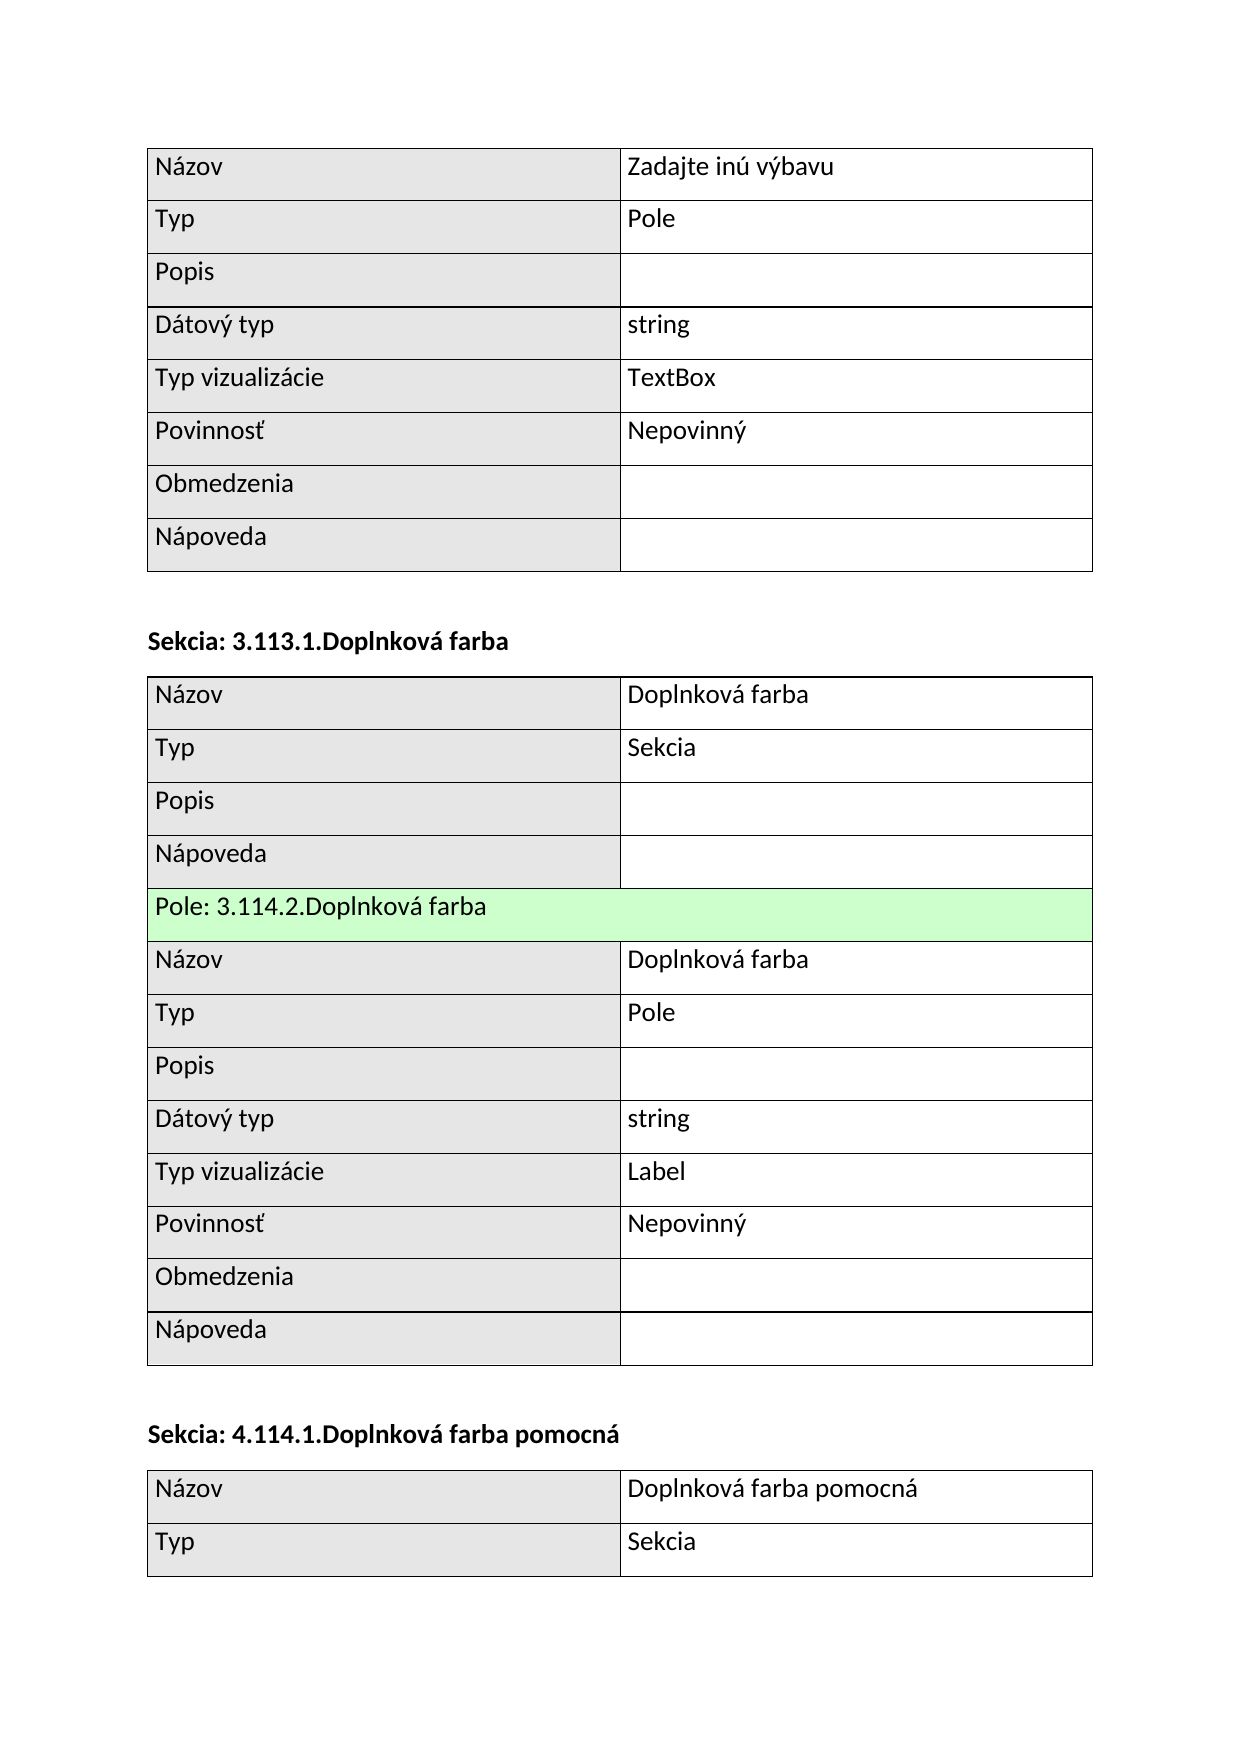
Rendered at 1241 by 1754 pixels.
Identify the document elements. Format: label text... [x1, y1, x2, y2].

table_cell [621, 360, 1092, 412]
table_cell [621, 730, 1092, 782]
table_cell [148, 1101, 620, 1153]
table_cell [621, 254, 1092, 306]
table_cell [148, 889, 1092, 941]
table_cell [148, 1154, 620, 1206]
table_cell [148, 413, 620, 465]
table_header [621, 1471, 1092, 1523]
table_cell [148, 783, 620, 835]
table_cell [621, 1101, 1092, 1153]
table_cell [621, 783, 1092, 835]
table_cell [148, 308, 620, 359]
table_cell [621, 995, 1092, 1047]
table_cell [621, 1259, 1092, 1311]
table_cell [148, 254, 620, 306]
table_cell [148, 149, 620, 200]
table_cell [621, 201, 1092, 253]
text Sekcia: 4.114.1.Doplnková farba pomocná [148, 1418, 1093, 1451]
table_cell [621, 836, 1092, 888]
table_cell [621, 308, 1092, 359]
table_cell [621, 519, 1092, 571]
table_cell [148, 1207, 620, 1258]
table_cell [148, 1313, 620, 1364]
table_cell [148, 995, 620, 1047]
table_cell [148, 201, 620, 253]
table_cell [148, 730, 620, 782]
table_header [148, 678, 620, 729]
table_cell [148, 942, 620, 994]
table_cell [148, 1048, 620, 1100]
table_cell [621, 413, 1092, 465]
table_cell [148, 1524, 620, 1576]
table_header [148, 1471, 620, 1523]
text Sekcia: 3.113.1.Doplnková farba [148, 624, 1093, 657]
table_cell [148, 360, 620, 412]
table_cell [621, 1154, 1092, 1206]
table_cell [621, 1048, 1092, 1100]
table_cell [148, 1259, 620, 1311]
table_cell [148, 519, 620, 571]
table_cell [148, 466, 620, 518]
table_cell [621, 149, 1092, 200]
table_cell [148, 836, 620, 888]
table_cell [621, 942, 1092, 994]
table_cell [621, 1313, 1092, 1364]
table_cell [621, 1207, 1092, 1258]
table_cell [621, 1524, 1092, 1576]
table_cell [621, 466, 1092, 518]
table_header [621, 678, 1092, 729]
